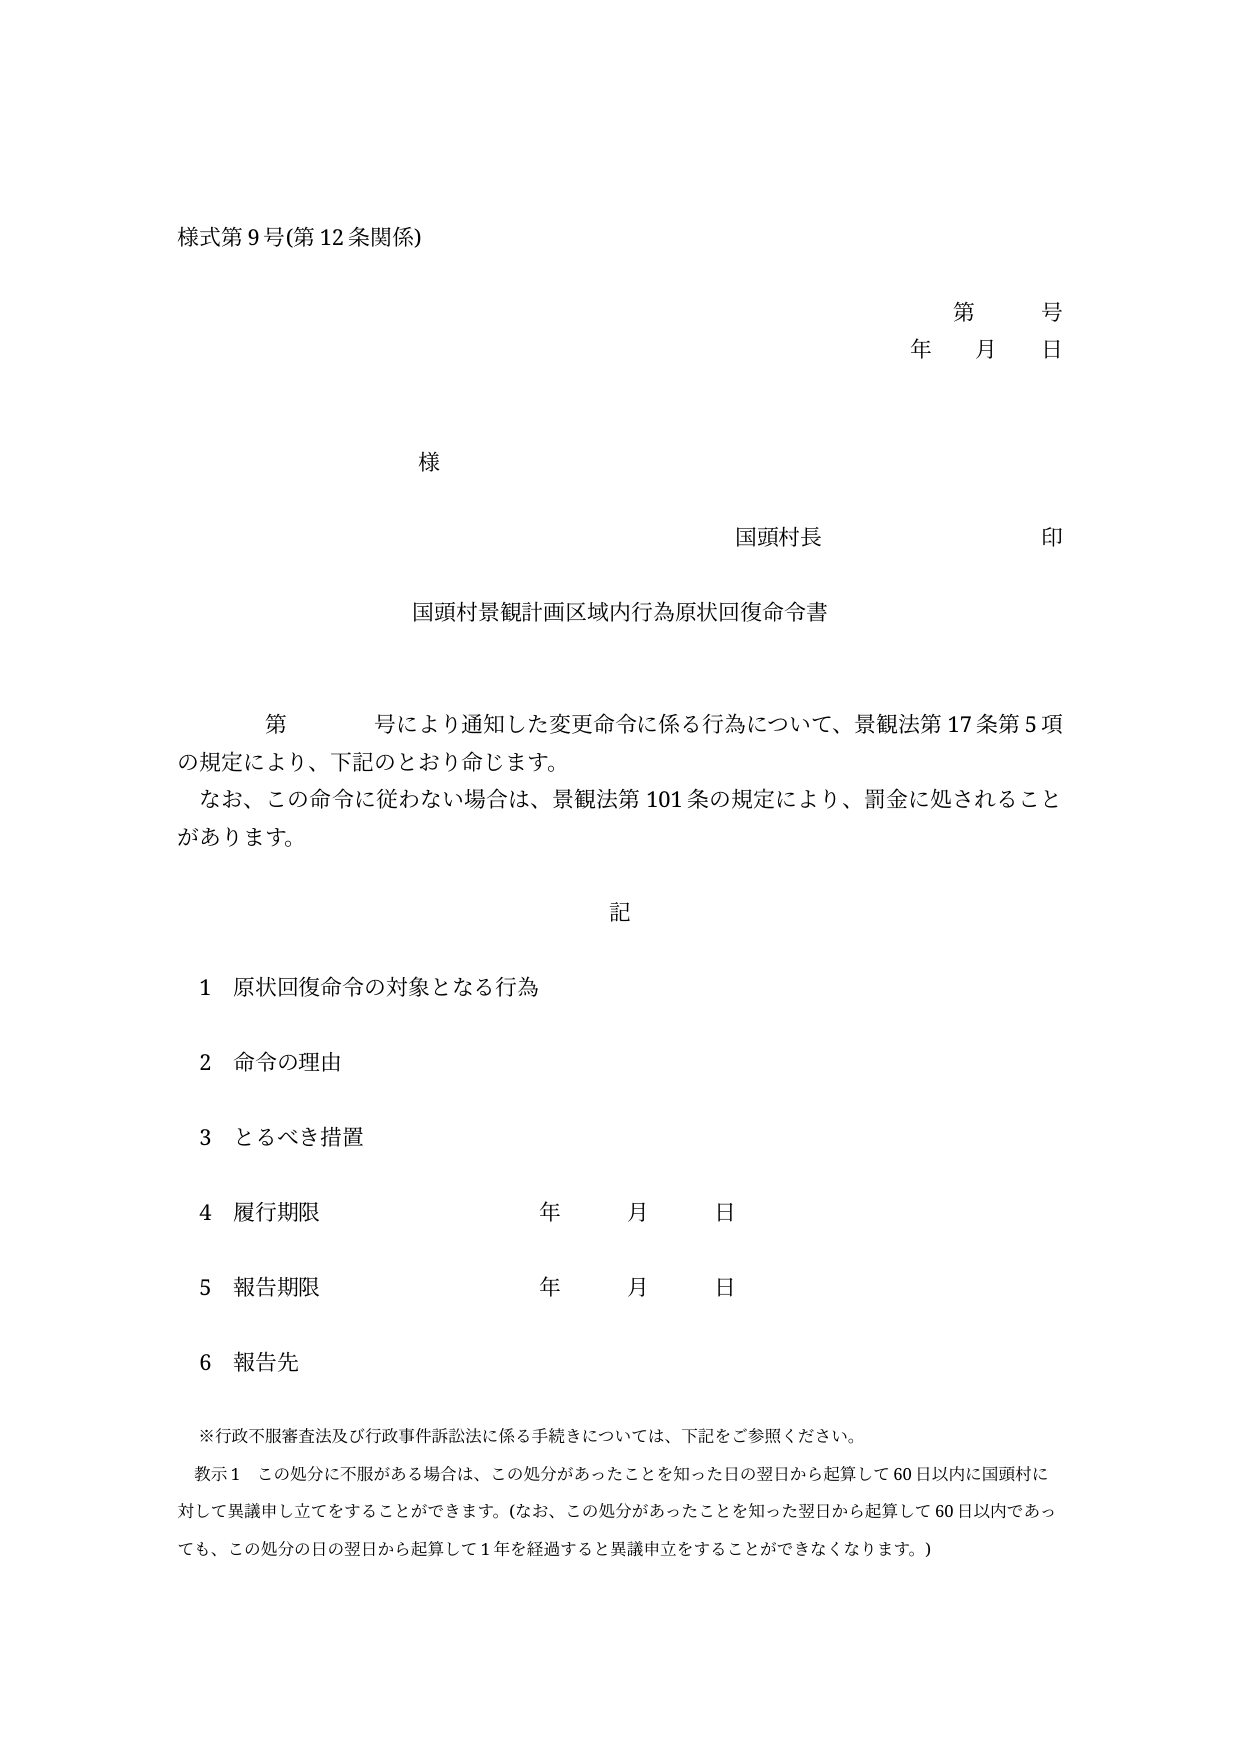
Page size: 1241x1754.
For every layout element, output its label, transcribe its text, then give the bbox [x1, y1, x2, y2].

text 4 履行期限 年 月 日 [177, 1192, 1063, 1229]
text 1 原状回復命令の対象となる行為 [177, 967, 1063, 1004]
text 国頭村景観計画区域内行為原状回復命令書 [177, 592, 1063, 629]
text 3 とるべき措置 [177, 1117, 1063, 1154]
text 国頭村長 印 [177, 517, 1063, 554]
text 年 月 日 [177, 329, 1063, 367]
text 第 号 [177, 292, 1063, 329]
text 6 報告先 [177, 1342, 1063, 1379]
text ※行政不服審査法及び行政事件訴訟法に係る手続きについては、下記をご参照ください。 [177, 1417, 1063, 1454]
text なお、この命令に従わない場合は、景観法第101条の規定により、罰金に処されることがあります。 [177, 779, 1063, 854]
subtitle 記 [177, 892, 1063, 929]
text 2 命令の理由 [177, 1042, 1063, 1079]
text 様 [177, 442, 1063, 479]
text 5 報告期限 年 月 日 [177, 1267, 1063, 1304]
text 様式第9号(第12条関係) [177, 217, 1063, 254]
text 第 号により通知した変更命令に係る行為について、景観法第17条第5項の規定により、下記のとおり命じます。 [177, 704, 1063, 779]
text 教示1 この処分に不服がある場合は、この処分があったことを知った日の翌日から起算して60日以内に国頭村に対して異議申し立てをすることができます。(なお、この処分があったことを知った翌日から起算して60日以内であっても、この処分の日の翌日から起算して1年を経過すると異議申立をすることができなくなります。) [177, 1454, 1063, 1567]
